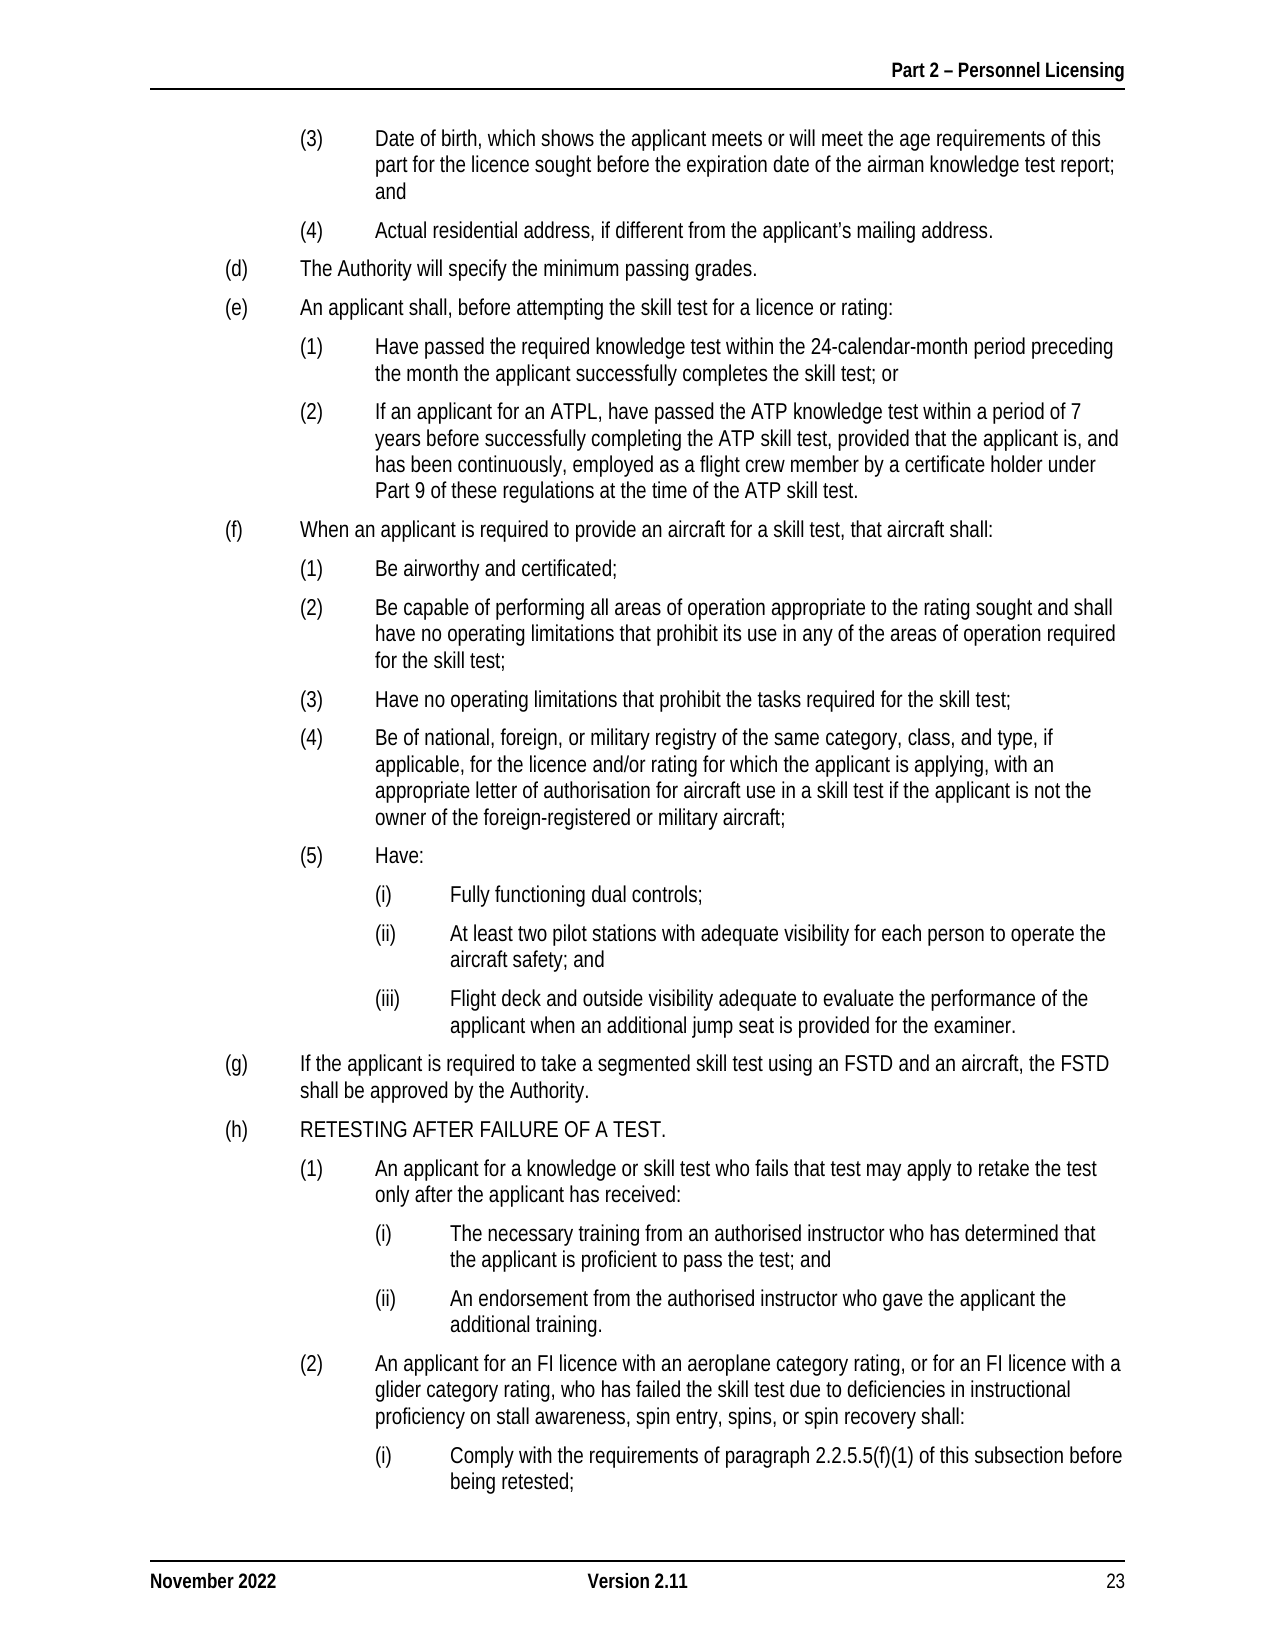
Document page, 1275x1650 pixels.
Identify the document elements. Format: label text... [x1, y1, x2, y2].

text An applicant shall, before attempting the skill test for a licence or rating: [225, 294, 1125, 321]
list Flight deck and outside visibility adequate to evaluate the performance of the applicant when an additional jump seat is provided for the examiner. [375, 985, 1125, 1038]
list Fully functioning dual controls; [375, 881, 1125, 907]
text When an applicant is required to provide an aircraft for a skill test, that aircraft shall: [225, 516, 1125, 543]
list An applicant for a knowledge or skill test who fails that test may apply to retake the test only after the applicant has received: [300, 1154, 1125, 1207]
text The Authority will specify the minimum passing grades. [225, 255, 1125, 282]
text Be capable of performing all areas of operation appropriate to the rating sought and shall have no operating limitations that prohibit its use in any of the areas of operation required for the skill test; [300, 594, 1125, 673]
list Be airworthy and certificated; [300, 555, 1125, 581]
text Have: [300, 842, 1125, 869]
text An endorsement from the authorised instructor who gave the applicant the additional training. [375, 1285, 1125, 1338]
text Date of birth, which shows the applicant meets or will meet the age requirements of this part for the licence sought before the expiration date of the airman knowledge test report; and [300, 125, 1125, 204]
text Have no operating limitations that prohibit the tasks required for the skill test; [300, 686, 1125, 712]
text If an applicant for an ATPL, have passed the ATP knowledge test within a period of 7 years before successfully completing the ATP skill test, provided that the applicant is, and has been continuously, employed as a flight crew member by a certificate holder under Part 9 of these regulations at the time of the ATP skill test. [300, 398, 1125, 504]
text An applicant for an FI licence with an aeroplane category rating, or for an FI licence with a glider category rating, who has failed the skill test due to deficiencies in instructional proficiency on stall awareness, spin entry, spins, or spin recovery shall: [300, 1350, 1125, 1429]
list At least two pilot stations with adequate visibility for each person to operate the aircraft safety; and [375, 920, 1125, 973]
text Actual residential address, if different from the applicant’s mailing address. [300, 217, 1125, 243]
text Be of national, foreign, or military registry of the same category, class, and type, if applicable, for the licence and/or rating for which the applicant is applying, with an appropriate letter of authorisation for aircraft use in a skill test if the applicant is not the owner of the foreign-registered or military aircraft; [300, 724, 1125, 830]
text RETESTING AFTER FAILURE OF A TEST. [225, 1116, 1125, 1142]
list The necessary training from an authorised instructor who has determined that the applicant is proficient to pass the test; and [375, 1220, 1125, 1272]
list Comply with the requirements of paragraph 2.2.5.5(f)(1) of this subsection before being retested; [375, 1442, 1125, 1494]
list Have passed the required knowledge test within the 24-calendar-month period preceding the month the applicant successfully completes the skill test; or [300, 333, 1125, 386]
text If the applicant is required to take a segmented skill test using an FSTD and an aircraft, the FSTD shall be approved by the Authority. [225, 1050, 1125, 1103]
